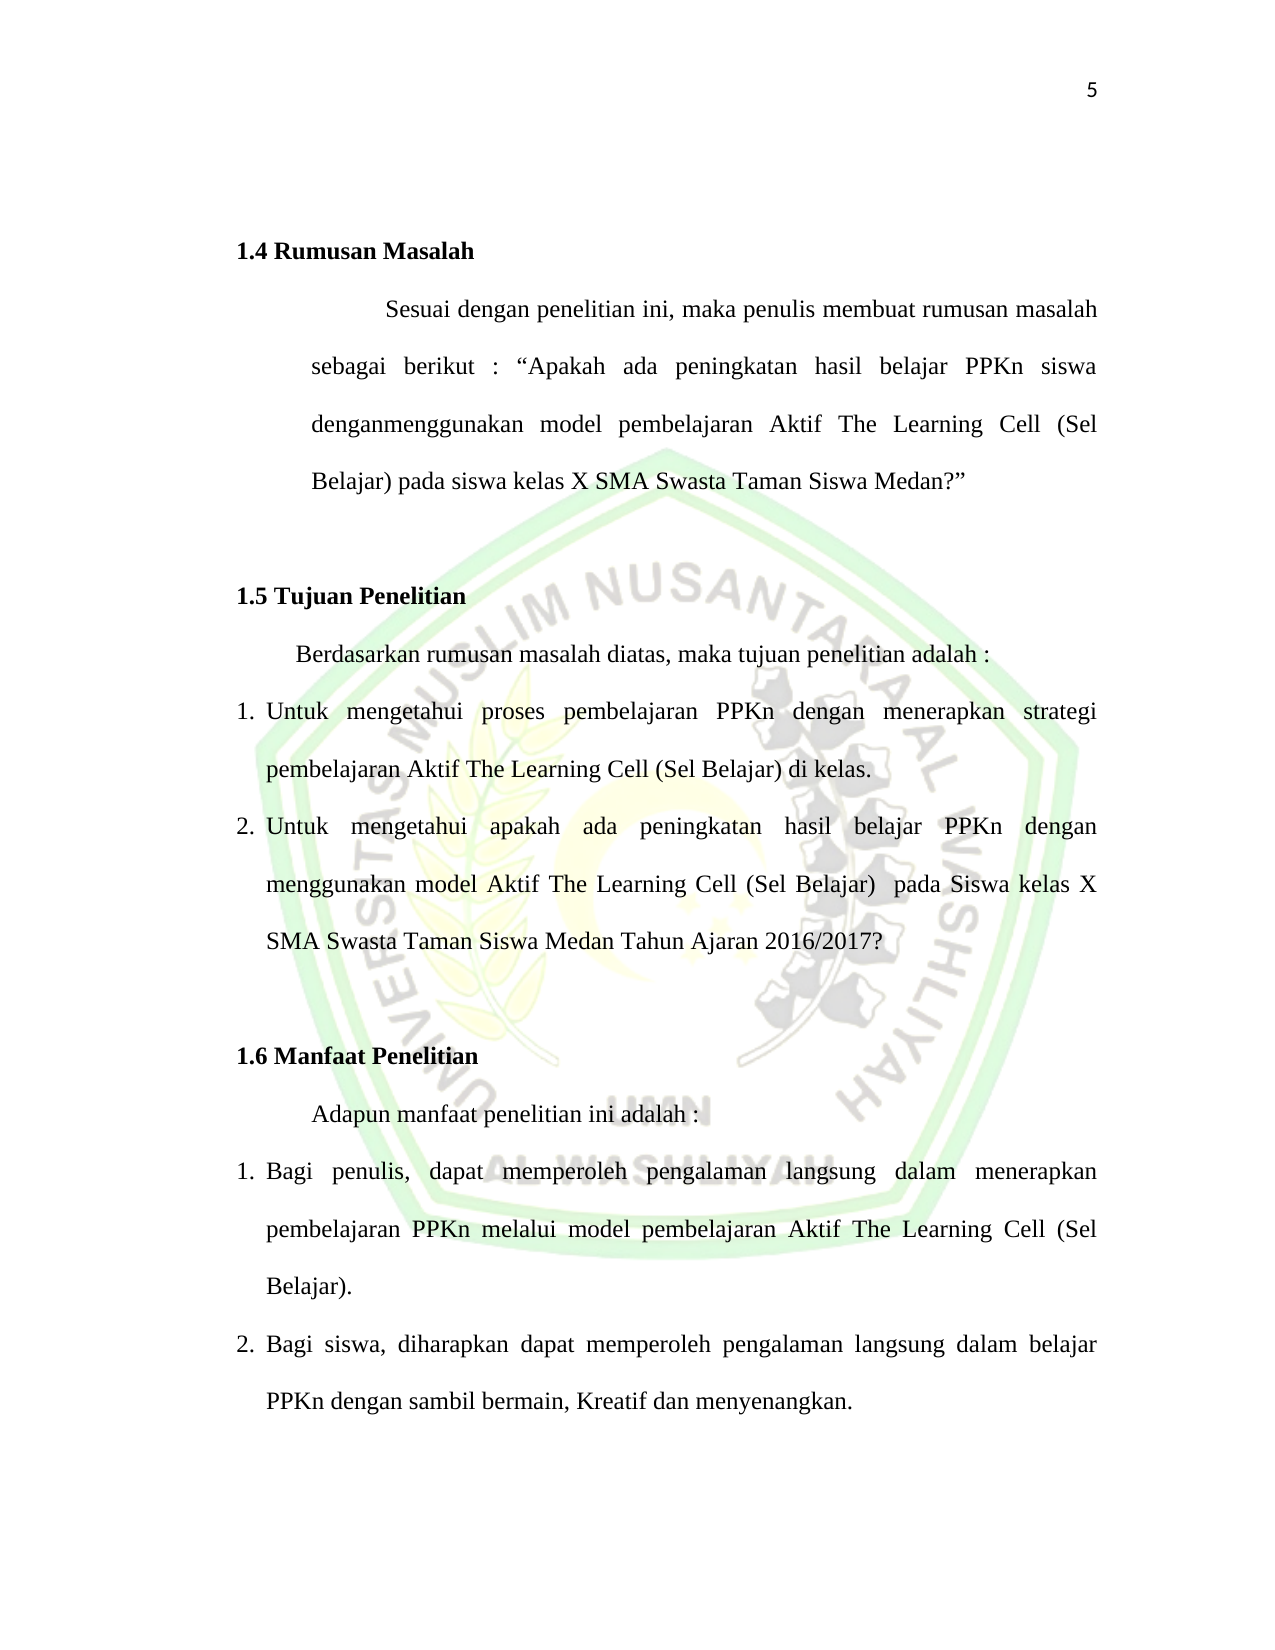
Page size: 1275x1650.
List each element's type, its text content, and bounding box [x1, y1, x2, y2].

list Untuk mengetahui proses pembelajaran PPKn dengan menerapkan strategi pembelajaran Aktif The Learning Cell (Sel Belajar) di kelas. [236, 696, 1098, 782]
list Bagi penulis, dapat memperoleh pengalaman langsung dalam menerapkan pembelajaran PPKn melalui model pembelajaran Aktif The Learning Cell (Sel Belajar). [236, 1156, 1098, 1300]
list Adapun manfaat penelitian ini adalah : [236, 1099, 1098, 1127]
list Tujuan Penelitian [236, 581, 1098, 610]
text Sesuai dengan penelitian ini, maka penulis membuat rumusan masalah sebagai berikut : “Apakah ada peningkatan hasil belajar PPKn siswa denganmenggunakan model pembelajaran Aktif The Learning Cell (Sel Belajar) pada siswa kelas X SMA Swasta Taman Siswa Medan?” [311, 294, 1098, 495]
list Untuk mengetahui apakah ada peningkatan hasil belajar PPKn dengan menggunakan model Aktif The Learning Cell (Sel Belajar) pada Siswa kelas X SMA Swasta Taman Siswa Medan Tahun Ajaran 2016/2017? [236, 811, 1098, 955]
list Manfaat Penelitian [236, 1041, 1098, 1070]
list Berdasarkan rumusan masalah diatas, maka tujuan penelitian adalah : [236, 639, 1098, 667]
list Rumusan Masalah [236, 236, 1098, 265]
list Bagi siswa, diharapkan dapat memperoleh pengalaman langsung dalam belajar PPKn dengan sambil bermain, Kreatif dan menyenangkan. [236, 1329, 1098, 1415]
